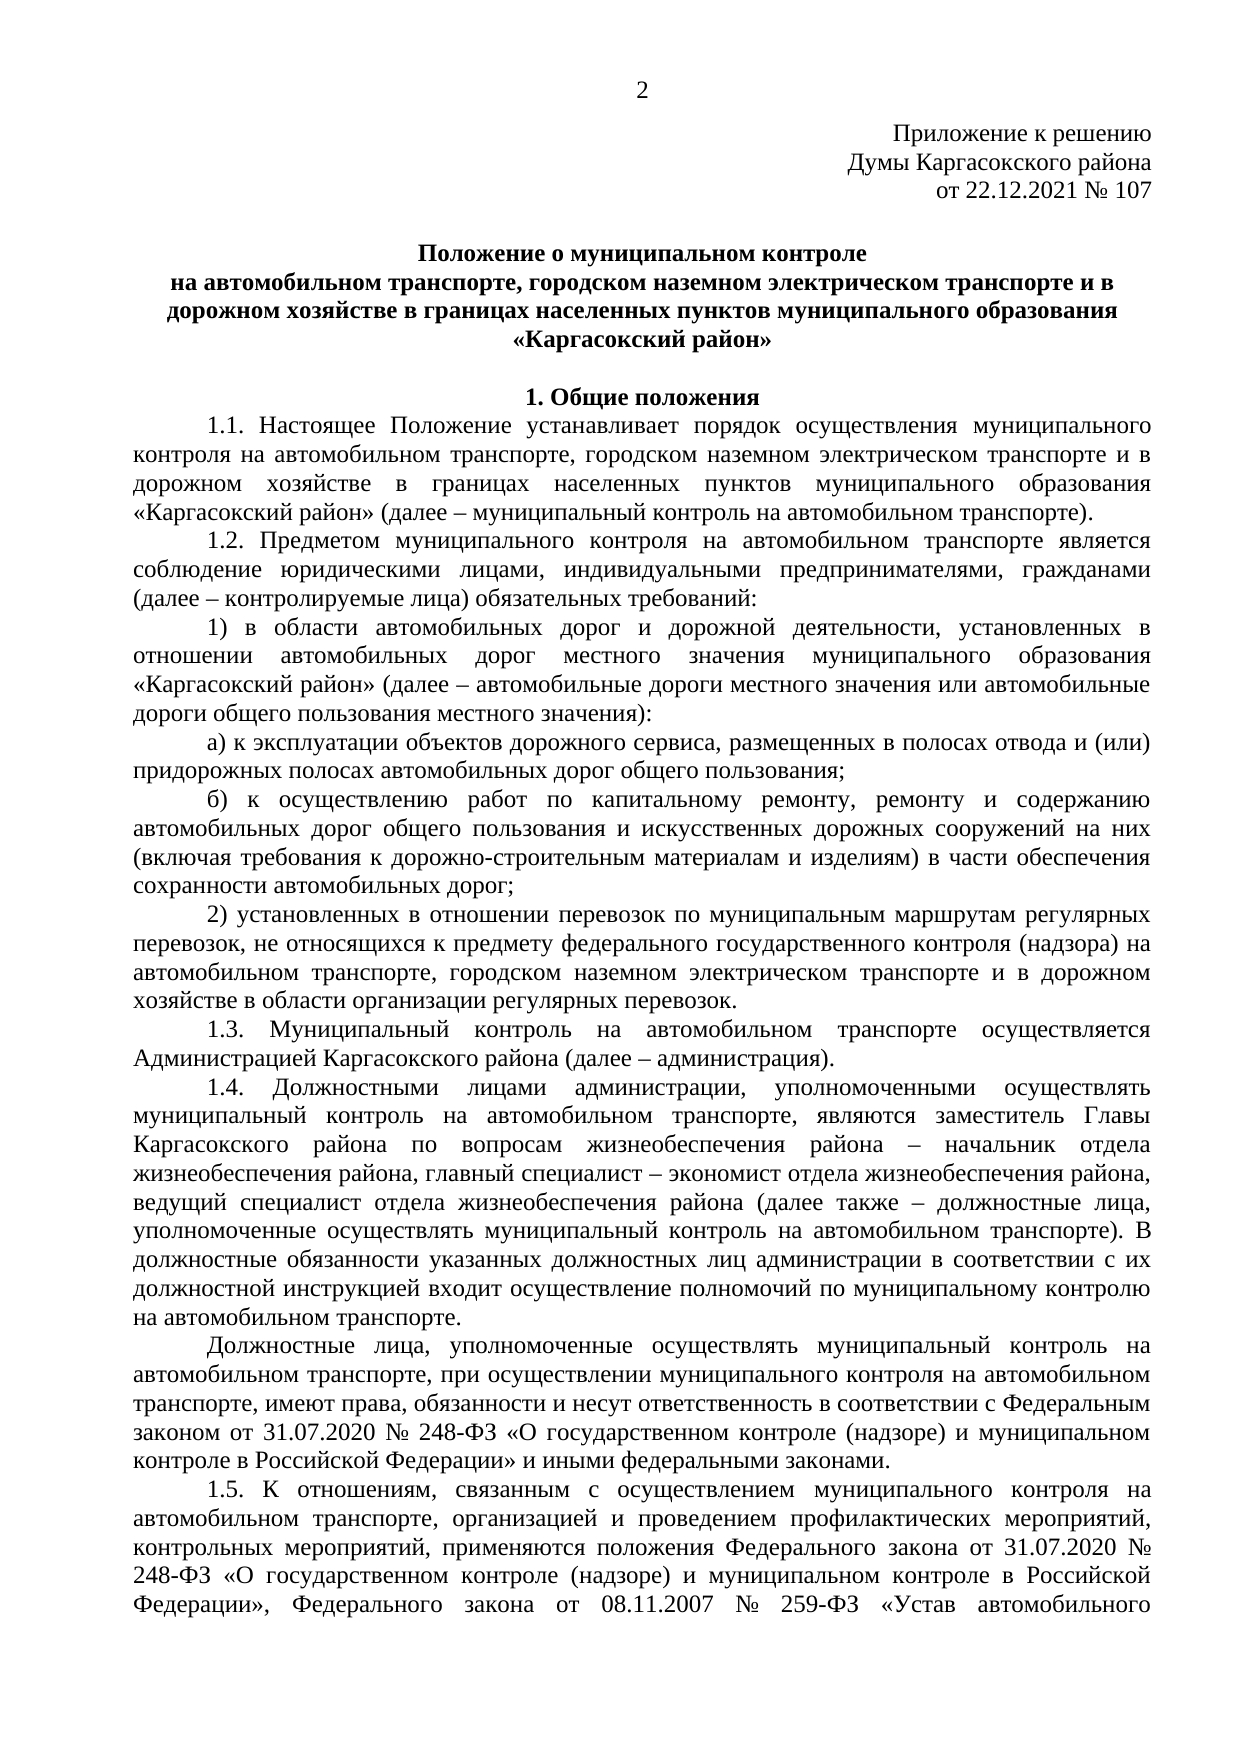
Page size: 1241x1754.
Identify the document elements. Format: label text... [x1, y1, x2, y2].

text 1.1. Настоящее Положение устанавливает порядок осуществления муниципального контроля на автомобильном транспорте, городском наземном электрическом транспорте и в дорожном хозяйстве в границах населенных пунктов муниципального образования «Каргасокский район» (далее – муниципальный контроль на автомобильном транспорте). [133, 410, 1152, 525]
text от 22.12.2021 № 107 [133, 176, 1152, 204]
text 1.2. Предметом муниципального контроля на автомобильном транспорте является соблюдение юридическими лицами, индивидуальными предпринимателями, гражданами (далее – контролируемые лица) обязательных требований: [133, 525, 1152, 612]
text Положение о муниципальном контроле [133, 238, 1152, 267]
text Должностные лица, уполномоченные осуществлять муниципальный контроль на автомобильном транспорте, при осуществлении муниципального контроля на автомобильном транспорте, имеют права, обязанности и несут ответственность в соответствии с Федеральным законом от 31.07.2020 № 248-ФЗ «О государственном контроле (надзоре) и муниципальном контроле в Российской Федерации» и иными федеральными законами. [133, 1330, 1152, 1474]
text 1.3. Муниципальный контроль на автомобильном транспорте осуществляется Администрацией Каргасокского района (далее – администрация). [133, 1014, 1152, 1072]
text 1) в области автомобильных дорог и дорожной деятельности, установленных в отношении автомобильных дорог местного значения муниципального образования «Каргасокский район» (далее – автомобильные дороги местного значения или автомобильные дороги общего пользования местного значения): [133, 612, 1152, 727]
text Приложение к решению [133, 118, 1152, 147]
text 1. Общие положения [133, 382, 1152, 410]
text 2) установленных в отношении перевозок по муниципальным маршрутам регулярных перевозок, не относящихся к предмету федерального государственного контроля (надзора) на автомобильном транспорте, городском наземном электрическом транспорте и в дорожном хозяйстве в области организации регулярных перевозок. [133, 899, 1152, 1014]
text Думы Каргасокского района [133, 147, 1152, 176]
text 1.4. Должностными лицами администрации, уполномоченными осуществлять муниципальный контроль на автомобильном транспорте, являются заместитель Главы Каргасокского района по вопросам жизнеобеспечения района – начальник отдела жизнеобеспечения района, главный специалист – экономист отдела жизнеобеспечения района, ведущий специалист отдела жизнеобеспечения района (далее также – должностные лица, уполномоченные осуществлять муниципальный контроль на автомобильном транспорте). В должностные обязанности указанных должностных лиц администрации в соответствии с их должностной инструкцией входит осуществление полномочий по муниципальному контролю на автомобильном транспорте. [133, 1072, 1152, 1330]
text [133, 1474, 1152, 1618]
text а) к эксплуатации объектов дорожного сервиса, размещенных в полосах отвода и (или) придорожных полосах автомобильных дорог общего пользования; [133, 727, 1152, 784]
text б) к осуществлению работ по капитальному ремонту, ремонту и содержанию автомобильных дорог общего пользования и искусственных дорожных сооружений на них (включая требования к дорожно-строительным материалам и изделиям) в части обеспечения сохранности автомобильных дорог; [133, 784, 1152, 899]
text на автомобильном транспорте, городском наземном электрическом транспорте и в дорожном хозяйстве в границах населенных пунктов муниципального образования «Каргасокский район» [133, 267, 1152, 353]
